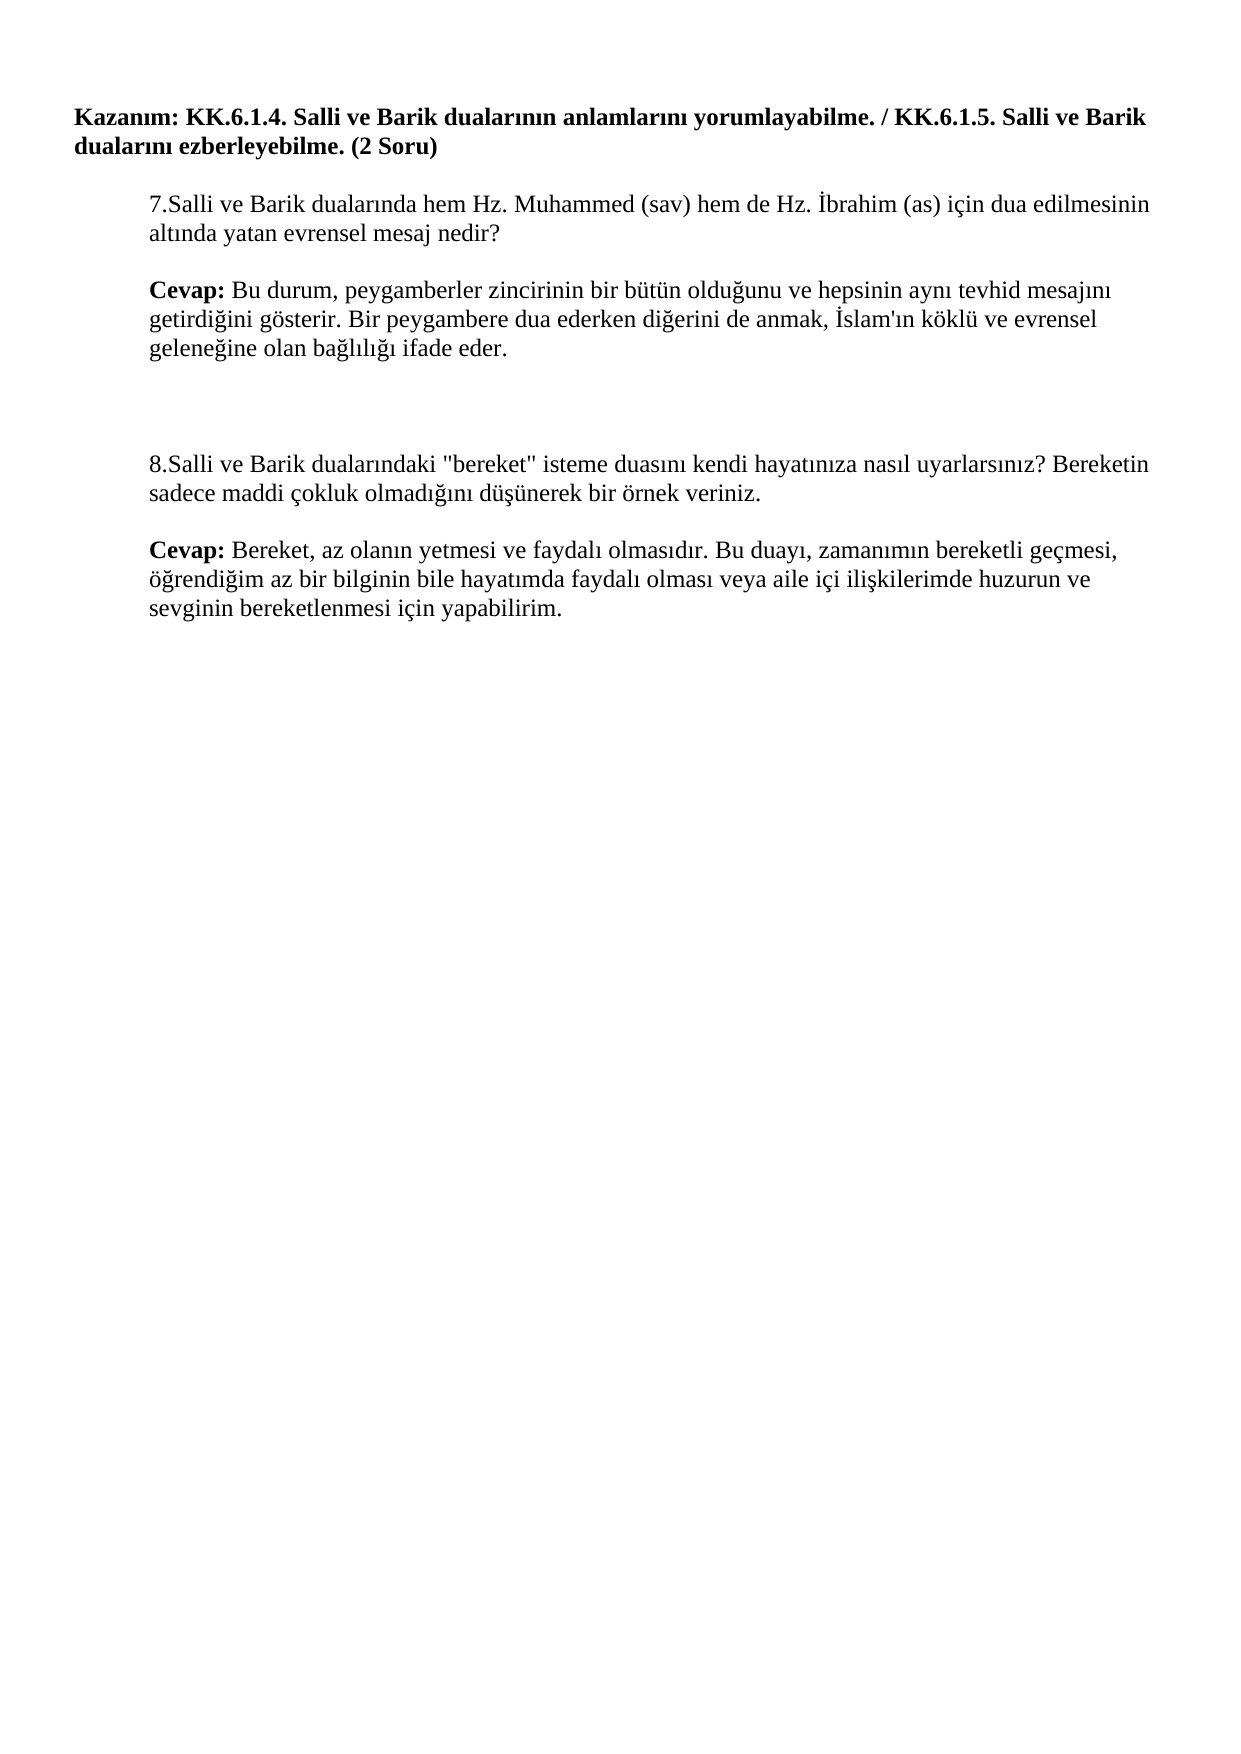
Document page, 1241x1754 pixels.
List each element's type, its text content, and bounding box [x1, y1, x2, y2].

text 8.Salli ve Barik dualarındaki "bereket" isteme duasını kendi hayatınıza nasıl uyarlarsınız? Bereketin sadece maddi çokluk olmadığını düşünerek bir örnek veriniz. [149, 449, 1167, 506]
text 7.Salli ve Barik dualarında hem Hz. Muhammed (sav) hem de Hz. İbrahim (as) için dua edilmesinin altında yatan evrensel mesaj nedir? [149, 189, 1167, 246]
text Cevap: Bu durum, peygamberler zincirinin bir bütün olduğunu ve hepsinin aynı tevhid mesajını getirdiğini gösterir. Bir peygambere dua ederken diğerini de anmak, İslam'ın köklü ve evrensel geleneğine olan bağlılığı ifade eder. [149, 276, 1167, 362]
text Kazanım: KK.6.1.4. Salli ve Barik dualarının anlamlarını yorumlayabilme. / KK.6.1.5. Salli ve Barik dualarını ezberleyebilme. (2 Soru) [74, 102, 1167, 160]
text Cevap: Bereket, az olanın yetmesi ve faydalı olmasıdır. Bu duayı, zamanımın bereketli geçmesi, öğrendiğim az bir bilginin bile hayatımda faydalı olması veya aile içi ilişkilerimde huzurun ve sevginin bereketlenmesi için yapabilirim. [149, 536, 1167, 622]
